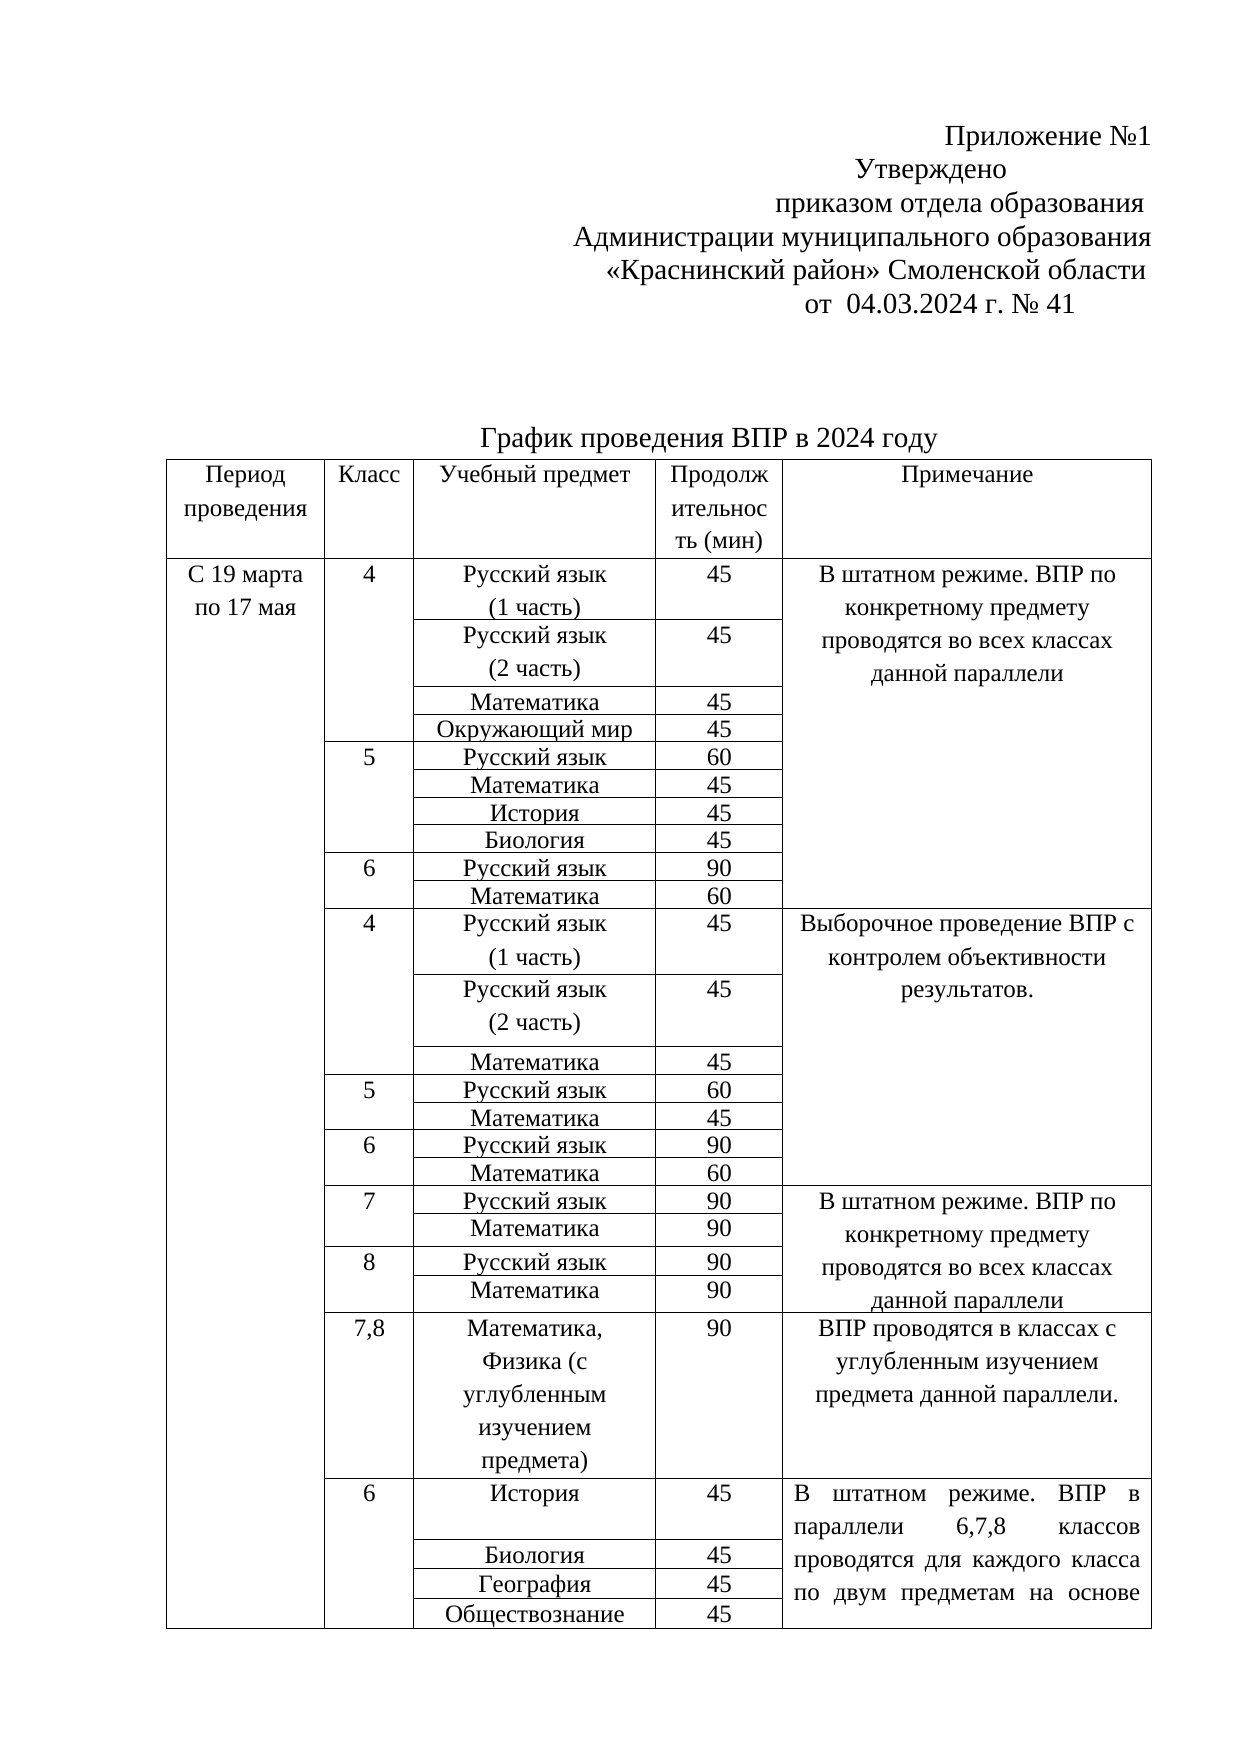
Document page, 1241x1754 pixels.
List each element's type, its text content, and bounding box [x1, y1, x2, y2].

table_cell 7 [325, 1186, 413, 1246]
table_cell 60 [656, 1075, 782, 1102]
table_cell 5 [325, 1075, 413, 1129]
text Администрации муниципального образования [177, 219, 1152, 252]
table_cell 45 [656, 620, 782, 686]
table_cell 45 [656, 825, 782, 852]
table_cell Русский язык [414, 1247, 655, 1274]
table_cell Математика [414, 687, 655, 713]
table_cell 45 [656, 1047, 782, 1074]
table_cell 6 [325, 1130, 413, 1185]
table_cell Русский язык (2 часть) [414, 620, 655, 686]
table_cell Окружающий мир [414, 715, 655, 741]
table_cell 45 [656, 1569, 782, 1598]
table_cell 45 [656, 559, 782, 619]
text Приложение №1 [177, 118, 1152, 152]
table_cell 90 [656, 853, 782, 880]
table_cell 45 [656, 1599, 782, 1627]
table_cell 60 [656, 1158, 782, 1185]
table_cell 45 [656, 909, 782, 973]
table_cell В штатном режиме. ВПР по конкретному предмету проводятся во всех классах данной параллели [783, 1186, 1151, 1312]
text График проведения ВПР в 2024 году [177, 420, 1152, 453]
table_cell Математика [414, 881, 655, 907]
table_cell География [414, 1569, 655, 1598]
table_cell В штатном режиме. ВПР в параллели 6,7,8 классов проводятся для каждого класса по двум предметам на основе случайного выбора. Информация о распределении предметов по классам в параллели предоставляется в общеобразовательную организацию через личный кабинет в Федеральной информационной системе оценки качества образования [783, 1479, 1151, 1627]
table_cell Математика [414, 1047, 655, 1074]
table_cell Математика [414, 1158, 655, 1185]
table_cell 90 [656, 1186, 782, 1212]
table_cell 4 [325, 559, 413, 741]
table_cell 45 [656, 975, 782, 1046]
table_cell Математика, Физика (с углубленным изучением предмета) [414, 1313, 655, 1477]
table_cell 90 [656, 1214, 782, 1246]
table_header Примечание [783, 460, 1151, 558]
table_header Класс [325, 460, 413, 558]
table_cell История [414, 1479, 655, 1539]
text Утверждено [177, 152, 1152, 185]
table_cell ВПР проводятся в классах с углубленным изучением предмета данной параллели. [783, 1313, 1151, 1477]
table_cell 45 [656, 798, 782, 824]
table_cell 7,8 [325, 1313, 413, 1477]
table_cell Русский язык [414, 742, 655, 769]
table_cell Русский язык [414, 1186, 655, 1212]
table_cell Русский язык [414, 1130, 655, 1157]
table_cell 90 [656, 1130, 782, 1157]
table_cell 45 [656, 1479, 782, 1539]
table_cell 6 [325, 853, 413, 907]
table_cell Русский язык (1 часть) [414, 909, 655, 973]
table_cell 60 [656, 742, 782, 769]
table_cell 45 [656, 687, 782, 713]
table_cell Биология [414, 825, 655, 852]
table_cell Биология [414, 1540, 655, 1568]
table_cell 8 [325, 1247, 413, 1312]
table_cell 60 [656, 881, 782, 907]
table_cell 90 [656, 1313, 782, 1477]
table_cell 45 [656, 715, 782, 741]
table_cell В штатном режиме. ВПР по конкретному предмету проводятся во всех классах данной параллели [783, 559, 1151, 907]
text «Краснинский район» Смоленской области [177, 252, 1152, 286]
table_cell Математика [414, 1103, 655, 1129]
table_cell 90 [656, 1276, 782, 1312]
table_cell Русский язык [414, 1075, 655, 1102]
table_cell История [414, 798, 655, 824]
table_cell 6 [325, 1479, 413, 1627]
table_cell Математика [414, 770, 655, 797]
table_cell Выборочное проведение ВПР с контролем объективности результатов. [783, 909, 1151, 1185]
table_header Продолжительность (мин) [656, 460, 782, 558]
table_cell Математика [414, 1214, 655, 1246]
table_cell 90 [656, 1247, 782, 1274]
table_cell Математика [414, 1276, 655, 1312]
table_cell 45 [656, 1103, 782, 1129]
table_cell 45 [656, 770, 782, 797]
table_cell Русский язык [414, 853, 655, 880]
text приказом отдела образования [177, 185, 1152, 219]
table_cell Русский язык (1 часть) [414, 559, 655, 619]
table_cell 4 [325, 909, 413, 1074]
table_cell Русский язык (2 часть) [414, 975, 655, 1046]
table_header Период проведения [167, 460, 324, 558]
table_cell С 19 марта по 17 мая [167, 559, 324, 1627]
table_cell 45 [656, 1540, 782, 1568]
table_header Учебный предмет [414, 460, 655, 558]
table_cell Обществознание [414, 1599, 655, 1627]
table_cell 5 [325, 742, 413, 852]
text от 04.03.2024 г. № 41 [177, 286, 1152, 319]
